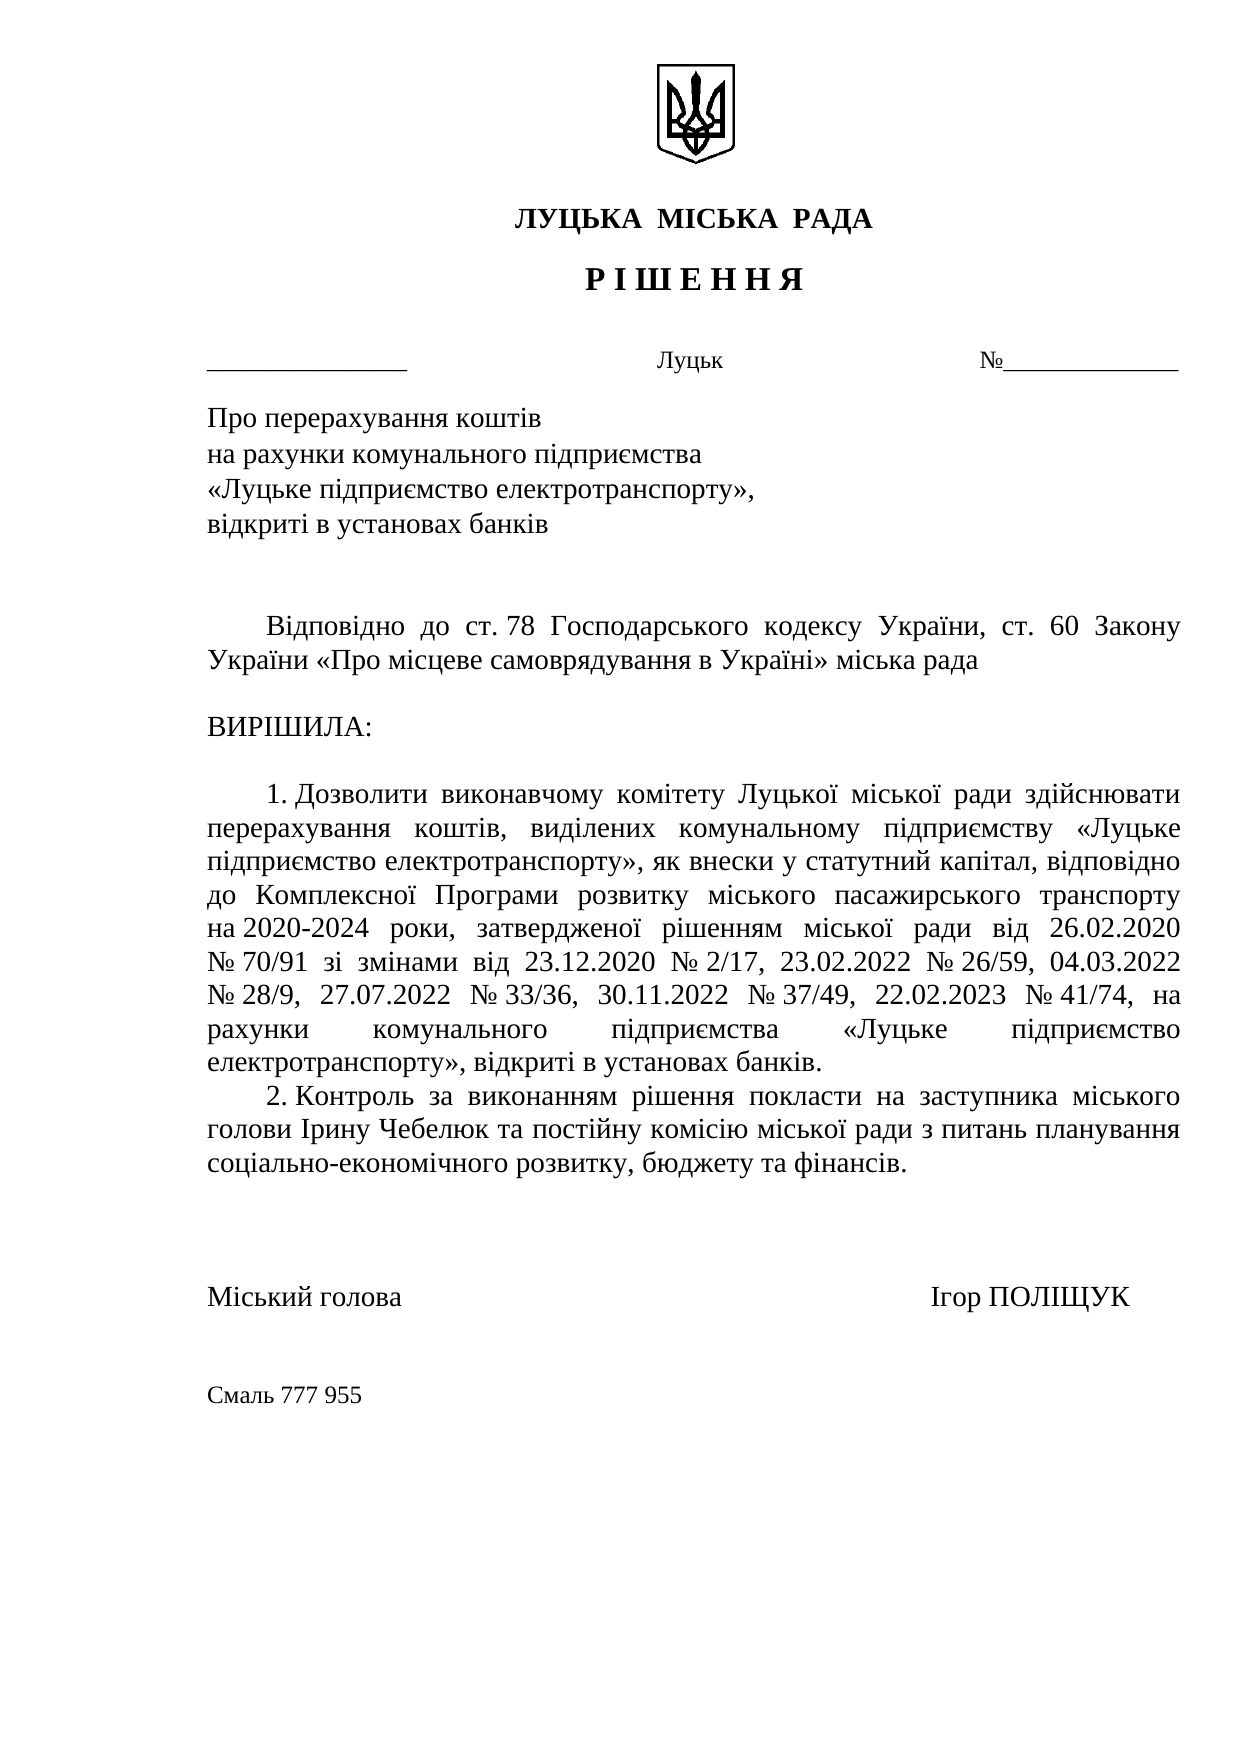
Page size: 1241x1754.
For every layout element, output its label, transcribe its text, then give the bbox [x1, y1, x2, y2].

subtitle ЛУЦЬКА МІСЬКА РАДА [207, 202, 1181, 235]
text Смаль 777 955 [207, 1380, 1181, 1409]
subtitle Р І Ш Е Н Н Я [207, 259, 1181, 298]
text 1. Дозволити виконавчому комітету Луцької міської ради здійснювати перерахування коштів, виділених комунальному підприємству «Луцьке підприємство електротранспорту», як внески у статутний капітал, відповідно до Комплексної Програми розвитку міського пасажирського транспорту на 2020-2024 роки, затвердженої рішенням міської ради від 26.02.2020 № 70/91 зі змінами від 23.12.2020 № 2/17, 23.02.2022 № 26/59, 04.03.2022 № 28/9, 27.07.2022 № 33/36, 30.11.2022 № 37/49, 22.02.2023 № 41/74, на рахунки комунального підприємства «Луцьке підприємство електротранспорту», відкриті в установах банків. [207, 776, 1181, 1078]
text Відповідно до ст. 78 Господарського кодексу України, ст. 60 Закону України «Про місцеве самоврядування в Україні» міська рада [207, 608, 1181, 676]
text ВИРІШИЛА: [207, 709, 1181, 743]
text «Луцьке підприємство електротранспорту», [207, 471, 1181, 504]
text Про перерахування коштів [207, 401, 1181, 434]
text відкриті в установах банків [207, 506, 1181, 540]
text на рахунки комунального підприємства [207, 436, 1181, 469]
text 2. Контроль за виконанням рішення покласти на заступника міського голови Ірину Чебелюк та постійну комісію міської ради з питань планування соціально-економічного розвитку, бюджету та фінансів. [207, 1078, 1181, 1179]
text ________________ Луцьк №______________ [207, 346, 1181, 374]
text Міський голова Ігор ПОЛІЩУК [207, 1279, 1152, 1313]
